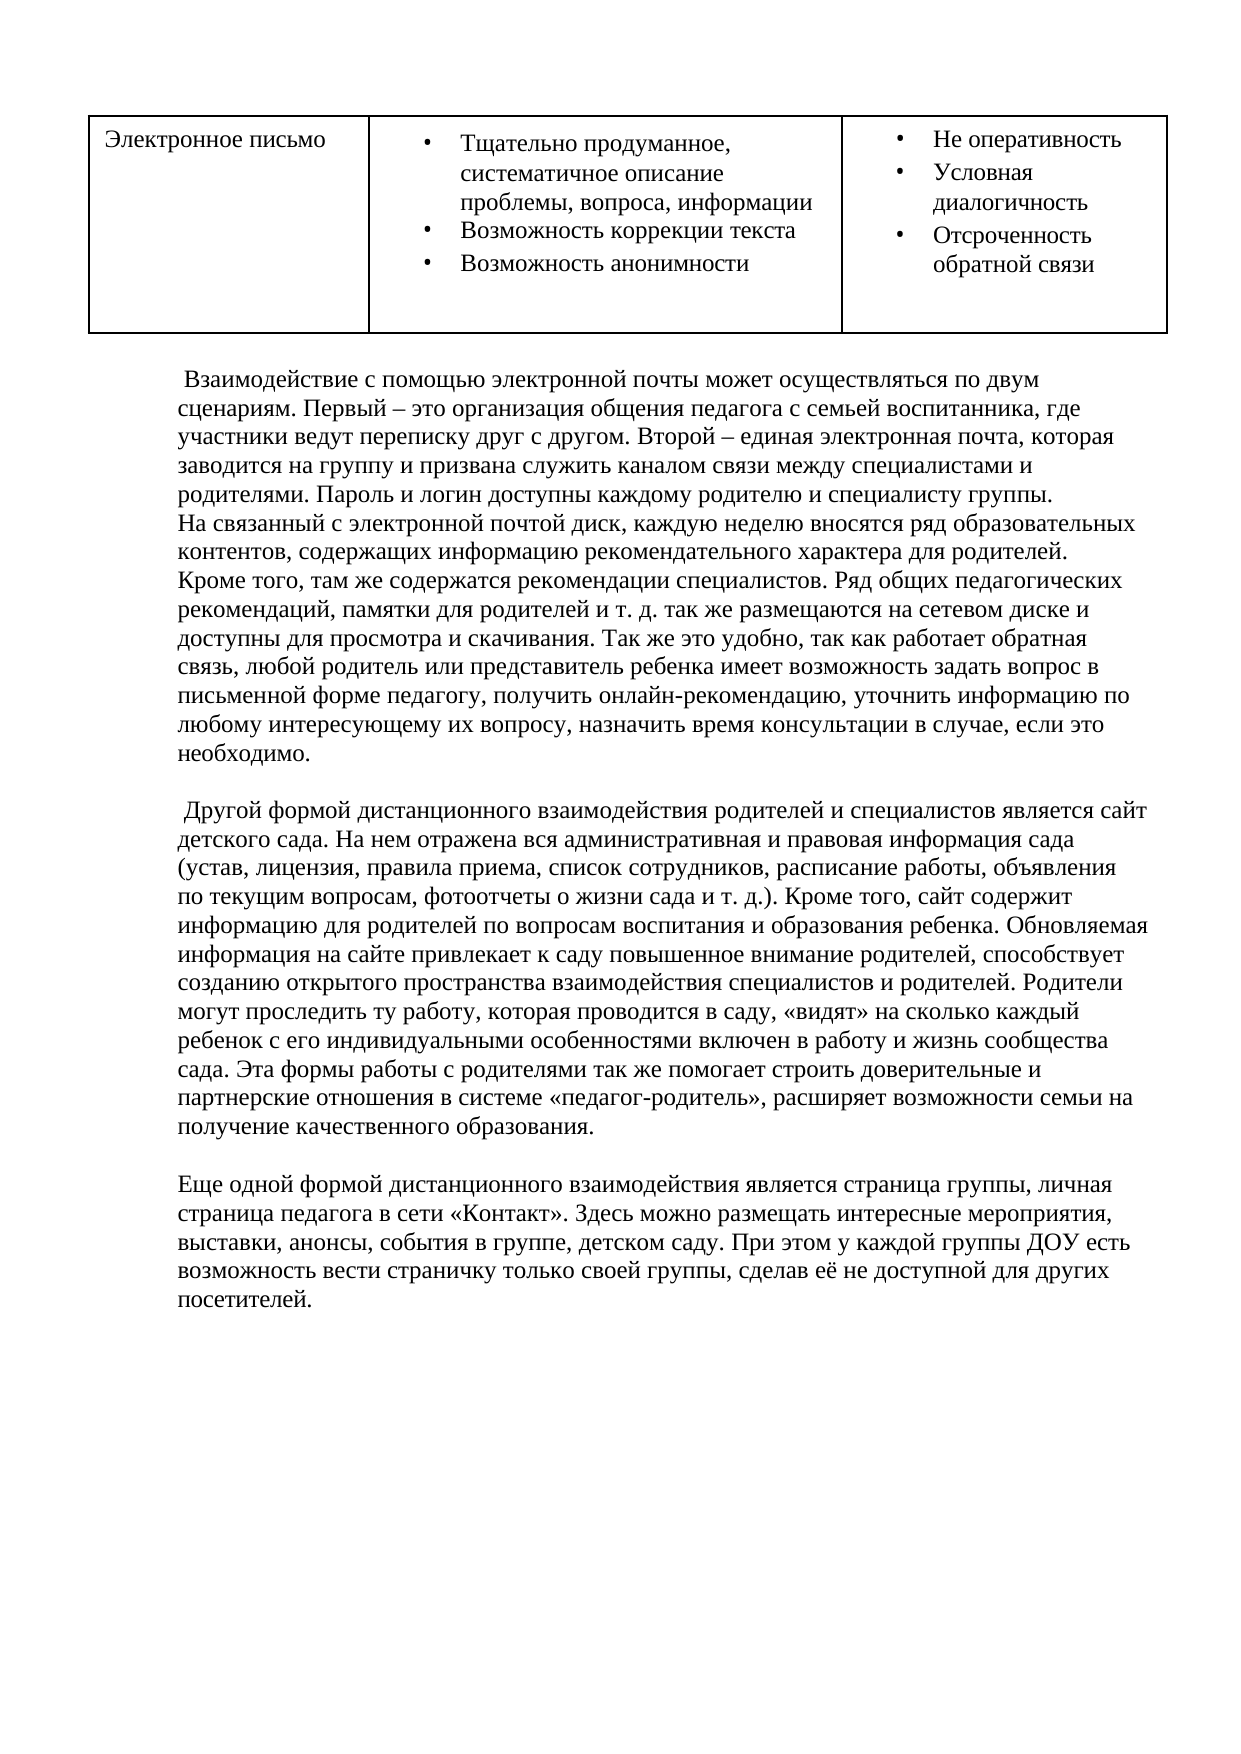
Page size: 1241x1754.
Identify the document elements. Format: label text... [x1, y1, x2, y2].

table_header Не оперативность Условная диалогичность Отсроченность обратной связи [843, 117, 1166, 332]
text На связанный с электронной почтой диск, каждую неделю вносятся ряд образовательных контентов, содержащих информацию рекомендательного характера для родителей. [177, 508, 1211, 565]
text Другой формой дистанционного взаимодействия родителей и специалистов является сайт детского сада. На нем отражена вся административная и правовая информация сада (устав, лицензия, правила приема, список сотрудников, расписание работы, объявления по текущим вопросам, фотоотчеты о жизни сада и т. д.). Кроме того, сайт содержит информацию для родителей по вопросам воспитания и образования ребенка. Обновляемая информация на сайте привлекает к саду повышенное внимание родителей, способствует созданию открытого пространства взаимодействия специалистов и родителей. Родители могут проследить ту работу, которая проводится в саду, «видят» на сколько каждый ребенок с его индивидуальными особенностями включен в работу и жизнь сообщества сада. Эта формы работы с родителями так же помогает строить доверительные и партнерские отношения в системе «педагог-родитель», расширяет возможности семьи на получение качественного образования. [177, 795, 1148, 1140]
text Кроме того, там же содержатся рекомендации специалистов. Ряд общих педагогических рекомендаций, памятки для родителей и т. д. так же размещаются на сетевом диске и доступны для просмотра и скачивания. Так же это удобно, так как работает обратная связь, любой родитель или представитель ребенка имеет возможность задать вопрос в письменной форме педагогу, получить онлайн-рекомендацию, уточнить информацию по любому интересующему их вопросу, назначить время консультации в случае, если это необходимо. [177, 565, 1146, 766]
table_header Электронное письмо [90, 117, 368, 332]
text Взаимодействие с помощью электронной почты может осуществляться по двум сценариям. Первый – это организация общения педагога с семьей воспитанника, где участники ведут переписку друг с другом. Второй – единая электронная почта, которая заводится на группу и призвана служить каналом связи между специалистами и родителями. Пароль и логин доступны каждому родителю и специалисту группы. [177, 364, 1146, 508]
table_header Тщательно продуманное, систематичное описание проблемы, вопроса, информации Возможность коррекции текста Возможность анонимности [370, 117, 841, 332]
text Еще одной формой дистанционного взаимодействия является страница группы, личная страница педагога в сети «Контакт». Здесь можно размещать интересные мероприятия, выставки, анонсы, события в группе, детском саду. При этом у каждой группы ДОУ есть возможность вести страничку только своей группы, сделав её не доступной для других посетителей. [177, 1169, 1146, 1313]
